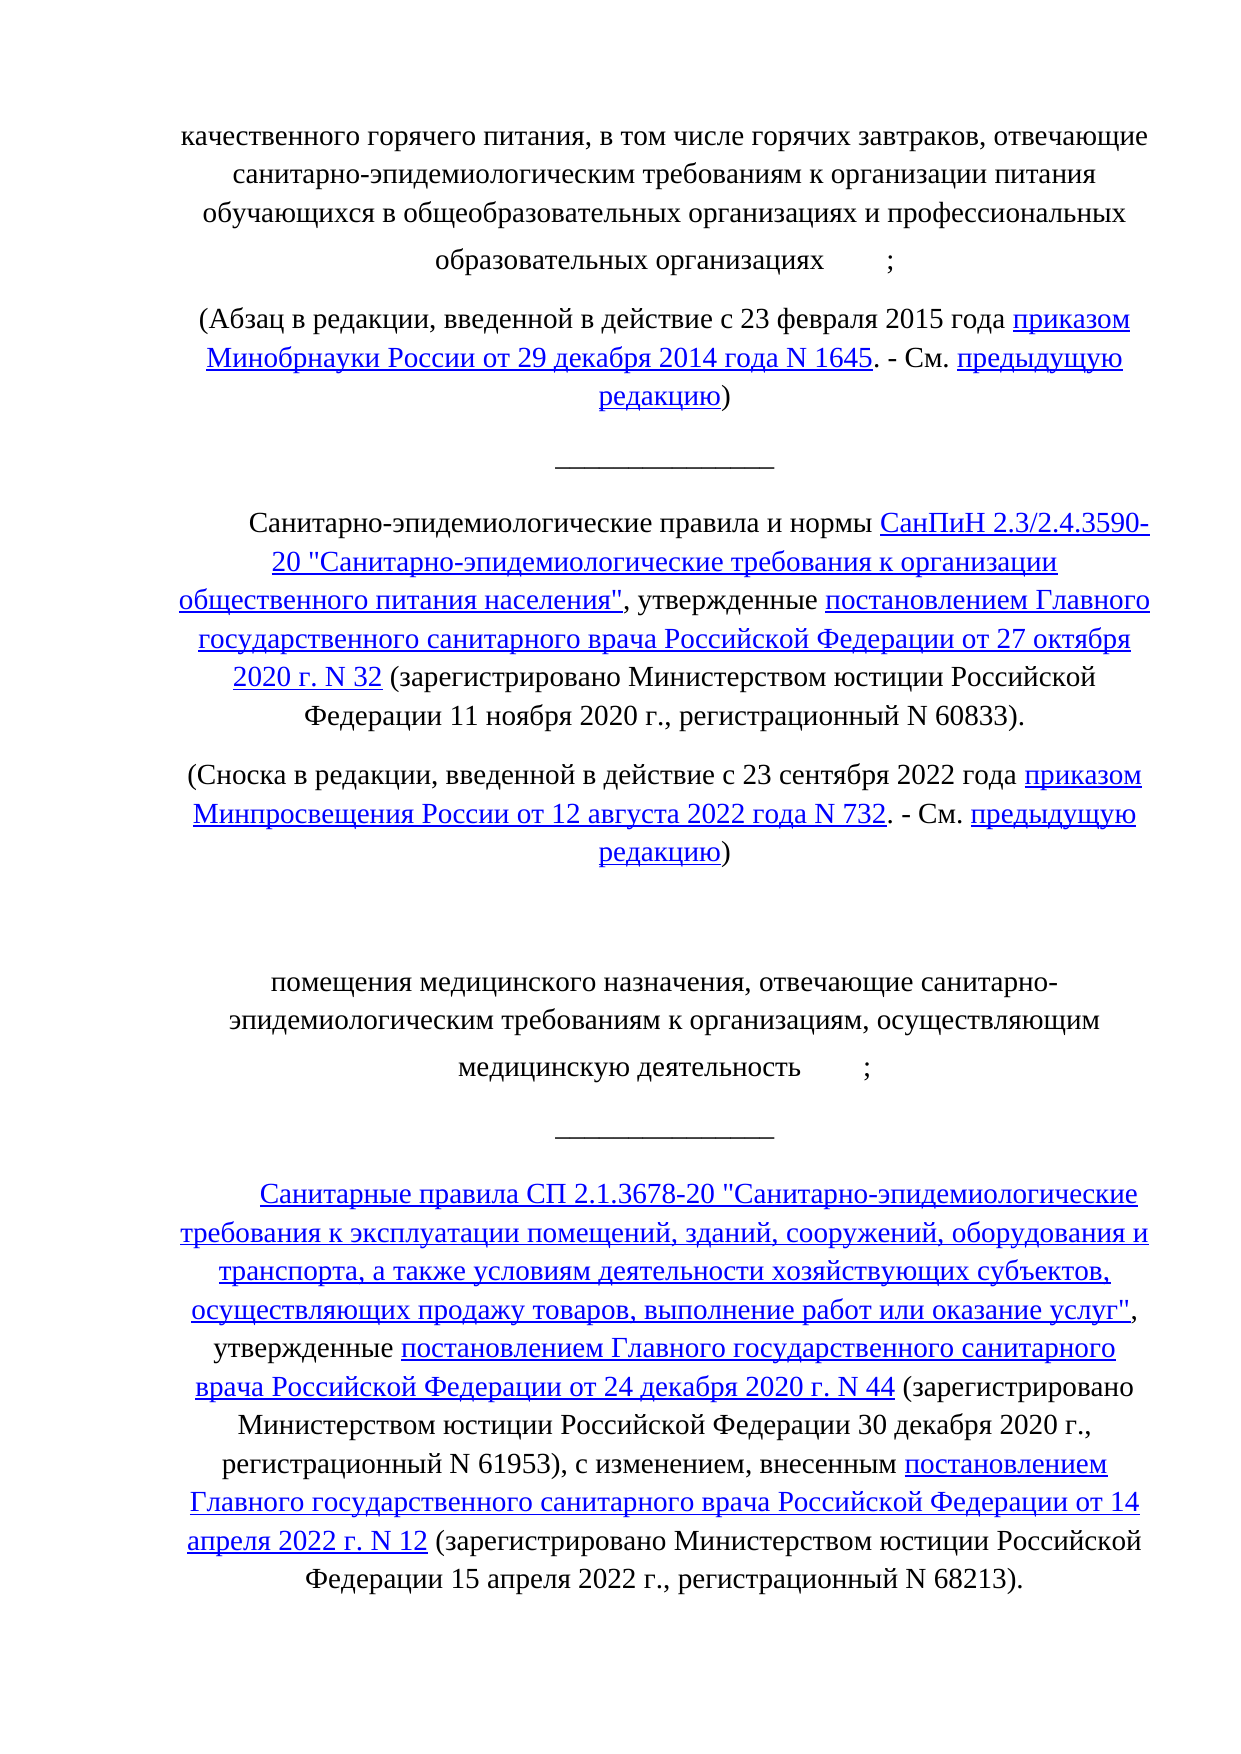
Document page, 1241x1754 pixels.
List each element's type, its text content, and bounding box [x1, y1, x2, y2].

text (Абзац в редакции, введенной в действие с 23 февраля 2015 года приказом Минобрнауки России от 29 декабря 2014 года N 1645. - См. предыдущую редакцию) [177, 301, 1152, 412]
text _______________ [177, 1108, 1152, 1142]
text Санитарно-эпидемиологические правила и нормы СанПиН 2.3/2.4.3590-20 "Санитарно-эпидемиологические требования к организации общественного питания населения", утвержденные постановлением Главного государственного санитарного врача Российской Федерации от 27 октября 2020 г. N 32 (зарегистрировано Министерством юстиции Российской Федерации 11 ноября 2020 г., регистрационный N 60833). [177, 497, 1152, 732]
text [177, 118, 1152, 276]
text Санитарные правила СП 2.1.3678-20 "Санитарно-эпидемиологические требования к эксплуатации помещений, зданий, сооружений, оборудования и транспорта, а также условиям деятельности хозяйствующих субъектов, осуществляющих продажу товаров, выполнение работ или оказание услуг", утвержденные постановлением Главного государственного санитарного врача Российской Федерации от 24 декабря 2020 г. N 44 (зарегистрировано Министерством юстиции Российской Федерации 30 декабря 2020 г., регистрационный N 61953), с изменением, внесенным постановлением Главного государственного санитарного врача Российской Федерации от 14 апреля 2022 г. N 12 (зарегистрировано Министерством юстиции Российской Федерации 15 апреля 2022 г., регистрационный N 68213). [177, 1168, 1152, 1595]
text помещения медицинского назначения, отвечающие санитарно-эпидемиологическим требованиям к организациям, осуществляющим медицинскую деятельность; [177, 964, 1152, 1083]
text _______________ [177, 438, 1152, 471]
text (Сноска в редакции, введенной в действие с 23 сентября 2022 года приказом Минпросвещения России от 12 августа 2022 года N 732. - См. предыдущую редакцию) [177, 757, 1152, 939]
